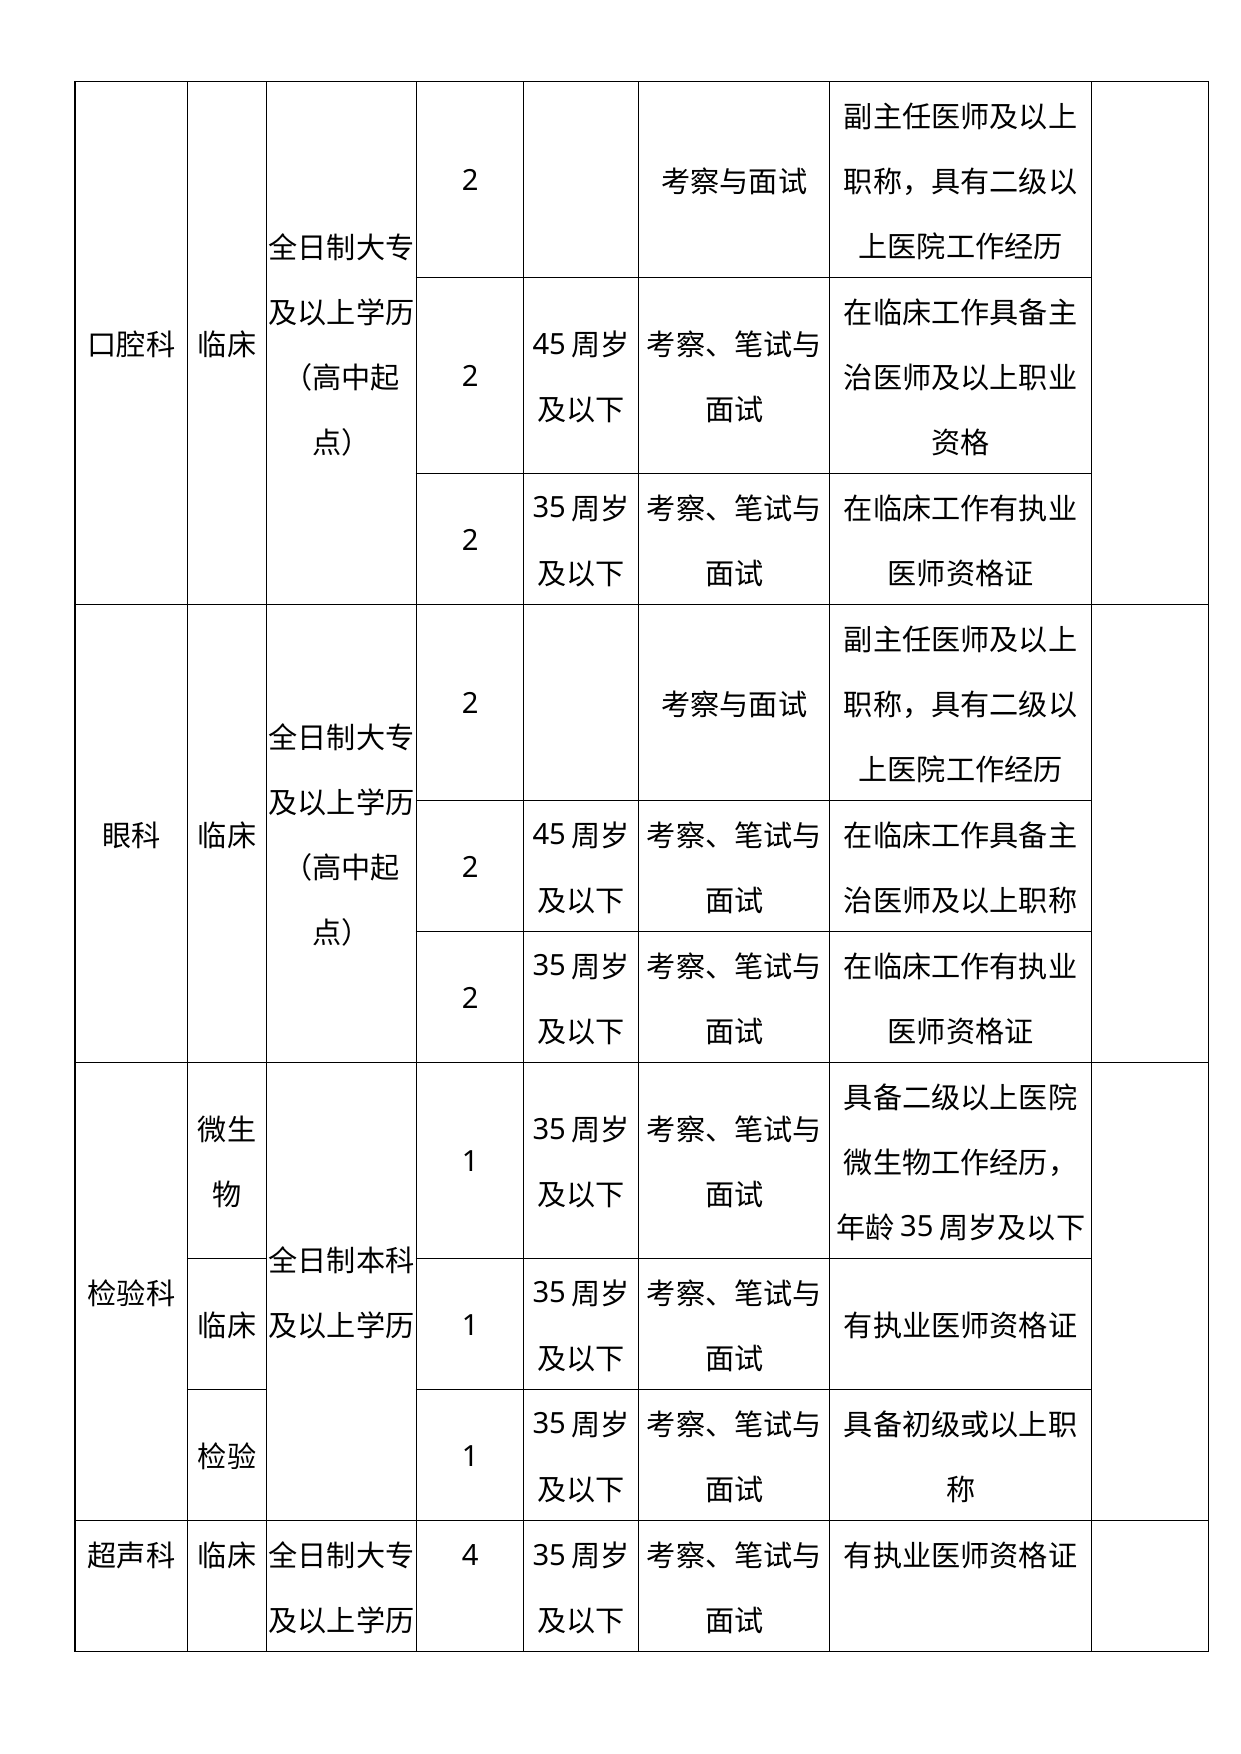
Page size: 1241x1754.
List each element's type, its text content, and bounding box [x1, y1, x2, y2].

table_cell 考察与面试 [639, 605, 829, 800]
table_cell [1092, 1063, 1208, 1520]
table_cell 有执业医师资格证 [830, 1521, 1091, 1651]
table_cell 微生物 [188, 1063, 266, 1258]
table_cell 在临床工作有执业医师资格证 [830, 932, 1091, 1062]
table_cell 眼科 [76, 605, 187, 1062]
table_cell 1 [417, 1259, 523, 1389]
table_cell 全日制本科及以上学历 [267, 1063, 416, 1520]
table_cell 在临床工作具备主治医师及以上职业资格 [830, 278, 1091, 473]
table_cell 35周岁及以下 [524, 932, 638, 1062]
table_cell 临床 [188, 605, 266, 1062]
table_cell 考察、笔试与面试 [639, 278, 829, 473]
table_cell [524, 82, 638, 277]
table_cell 考察、笔试与面试 [639, 1063, 829, 1258]
table_cell [1092, 82, 1208, 604]
table_cell 考察、笔试与面试 [639, 1521, 829, 1651]
table_cell 具备二级以上医院微生物工作经历，年龄35周岁及以下 [830, 1063, 1091, 1258]
table_cell 35周岁及以下 [524, 1521, 638, 1651]
table_cell 检验 [188, 1390, 266, 1520]
table_cell 考察、笔试与面试 [639, 1390, 829, 1520]
table_cell 考察、笔试与面试 [639, 474, 829, 604]
table_cell 临床 [188, 82, 266, 604]
table_cell 全日制大专及以上学历（高中起点） [267, 82, 416, 604]
table_cell 考察与面试 [639, 82, 829, 277]
table_cell 2 [417, 278, 523, 473]
table_cell 35周岁及以下 [524, 1259, 638, 1389]
table_cell 检验科 [76, 1063, 187, 1520]
table_cell 35周岁及以下 [524, 474, 638, 604]
table_cell 副主任医师及以上职称，具有二级以上医院工作经历 [830, 605, 1091, 800]
table_cell 1 [417, 1390, 523, 1520]
table_cell 有执业医师资格证 [830, 1259, 1091, 1389]
table_cell 在临床工作具备主治医师及以上职称 [830, 801, 1091, 931]
table_cell 口腔科 [76, 82, 187, 604]
table_cell 考察、笔试与面试 [639, 1259, 829, 1389]
table_cell 4 [417, 1521, 523, 1651]
table_cell 2 [417, 801, 523, 931]
table_cell 临床 [188, 1259, 266, 1389]
table_cell 临床 [188, 1521, 266, 1651]
table_cell 副主任医师及以上职称，具有二级以上医院工作经历 [830, 82, 1091, 277]
table_cell 35周岁及以下 [524, 1390, 638, 1520]
table_cell 35周岁及以下 [524, 1063, 638, 1258]
table_cell 考察、笔试与面试 [639, 801, 829, 931]
table_cell 1 [417, 1063, 523, 1258]
table_cell 2 [417, 605, 523, 800]
table_cell [1092, 1521, 1208, 1651]
table_cell 2 [417, 474, 523, 604]
table_cell 具备初级或以上职称 [830, 1390, 1091, 1520]
table_cell 全日制大专及以上学历（高中起点） [267, 605, 416, 1062]
table_cell 全日制大专及以上学历（高中起点） [267, 1521, 416, 1651]
table_cell 45周岁及以下 [524, 278, 638, 473]
table_cell [524, 605, 638, 800]
table_cell 2 [417, 932, 523, 1062]
table_cell 在临床工作有执业医师资格证 [830, 474, 1091, 604]
table_cell 2 [417, 82, 523, 277]
table_cell 超声科 [76, 1521, 187, 1651]
table_cell 45周岁及以下 [524, 801, 638, 931]
table_cell 考察、笔试与面试 [639, 932, 829, 1062]
table_cell [1092, 605, 1208, 1062]
